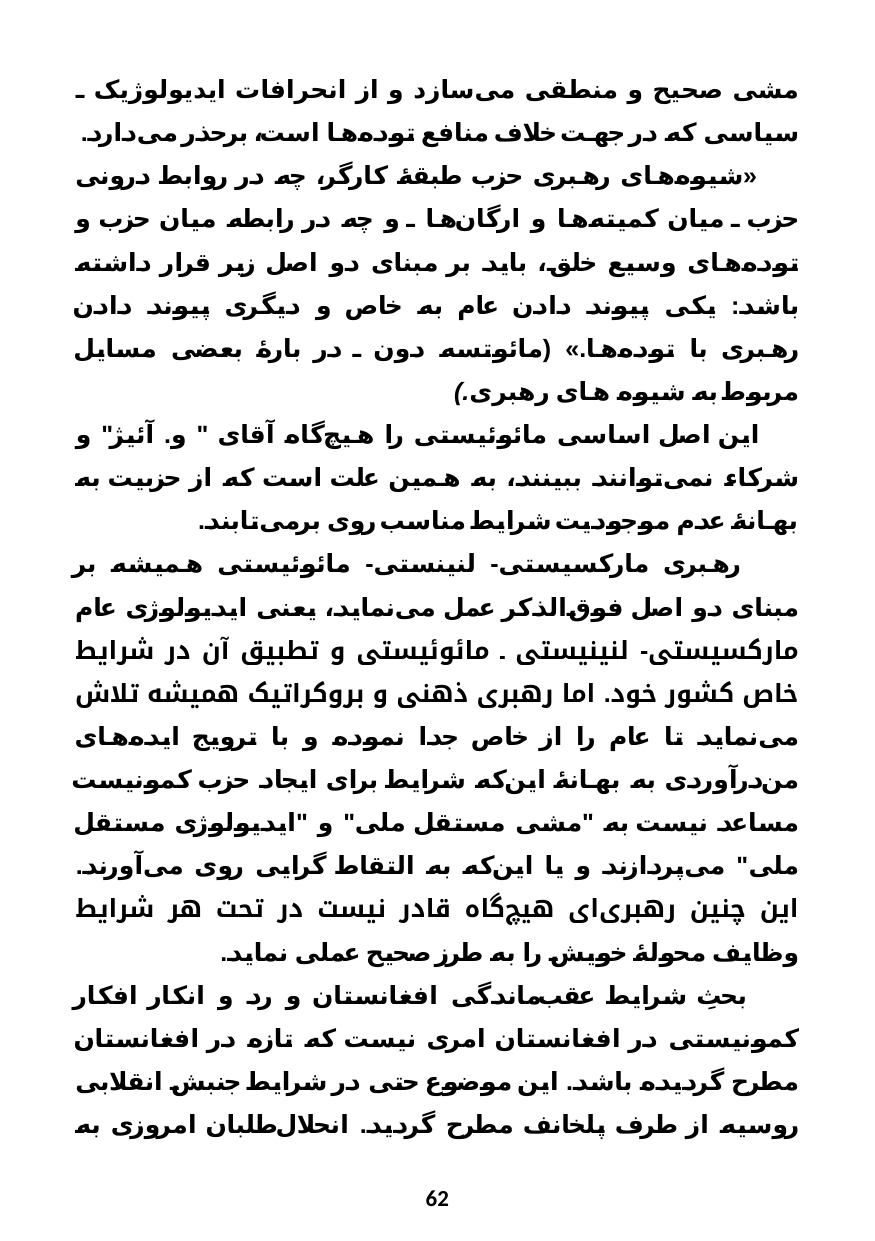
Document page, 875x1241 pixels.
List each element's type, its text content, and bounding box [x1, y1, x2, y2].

text رهبری مارکسیستی- لنینستی- مائوئیستی همیشه بر مبنای دو اصل فوق‌الذکر عمل می‌نماید، یعنی ایدیولوژی عام مارکسیستی- لنینیستی ـ مائوئیستی و تطبیق آن در شرایط خاص کشور خود. اما رهبری ذهنی و بروکراتیک همیشه تلاش می‌نماید تا عام را از خاص جدا نموده و با ترویج ایده‌های من‌درآوردی به بهانۀ این‌که شرایط برای ایجاد حزب کمونیست مساعد نیست به "مشی مستقل ملی" و "ایدیولوژی مستقل ملی" می‌پردازند و یا این‌که به التقاط‌ گرایی روی می‌آورند. این چنین رهبری‌ای هیچ‌گاه قادر نیست در تحت هر شرایط وظایف محولۀ خویش را به طرز صحیح عملی نماید. [75, 549, 799, 966]
text «شیوه‌های رهبری حزب طبقۀ کارگر، چه در روابط درونی حزب ـ میان کمیته‌ها و ارگان‌ها ـ و چه در رابطه میان حزب و توده‌های وسیع خلق، باید بر مبنای دو اصل زیر قرار داشته باشد: یکی پیوند دادن عام به خاص و دیگری پیوند دادن رهبری با توده‌ها.» (مائوتسه دون ـ در بارۀ بعضی مسایل مربوط به شیوه های رهبری.) [75, 161, 799, 406]
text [75, 981, 799, 1139]
text این اصل اساسی مائوئیستی را هیچ‌گاه آقای " و. آئیژ" و شرکاء نمی‌توانند ببینند، به همین علت است که از حزبیت به بهانۀ عدم موجودیت شرایط مناسب روی برمی‌تابند. [75, 420, 799, 535]
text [75, 75, 799, 147]
